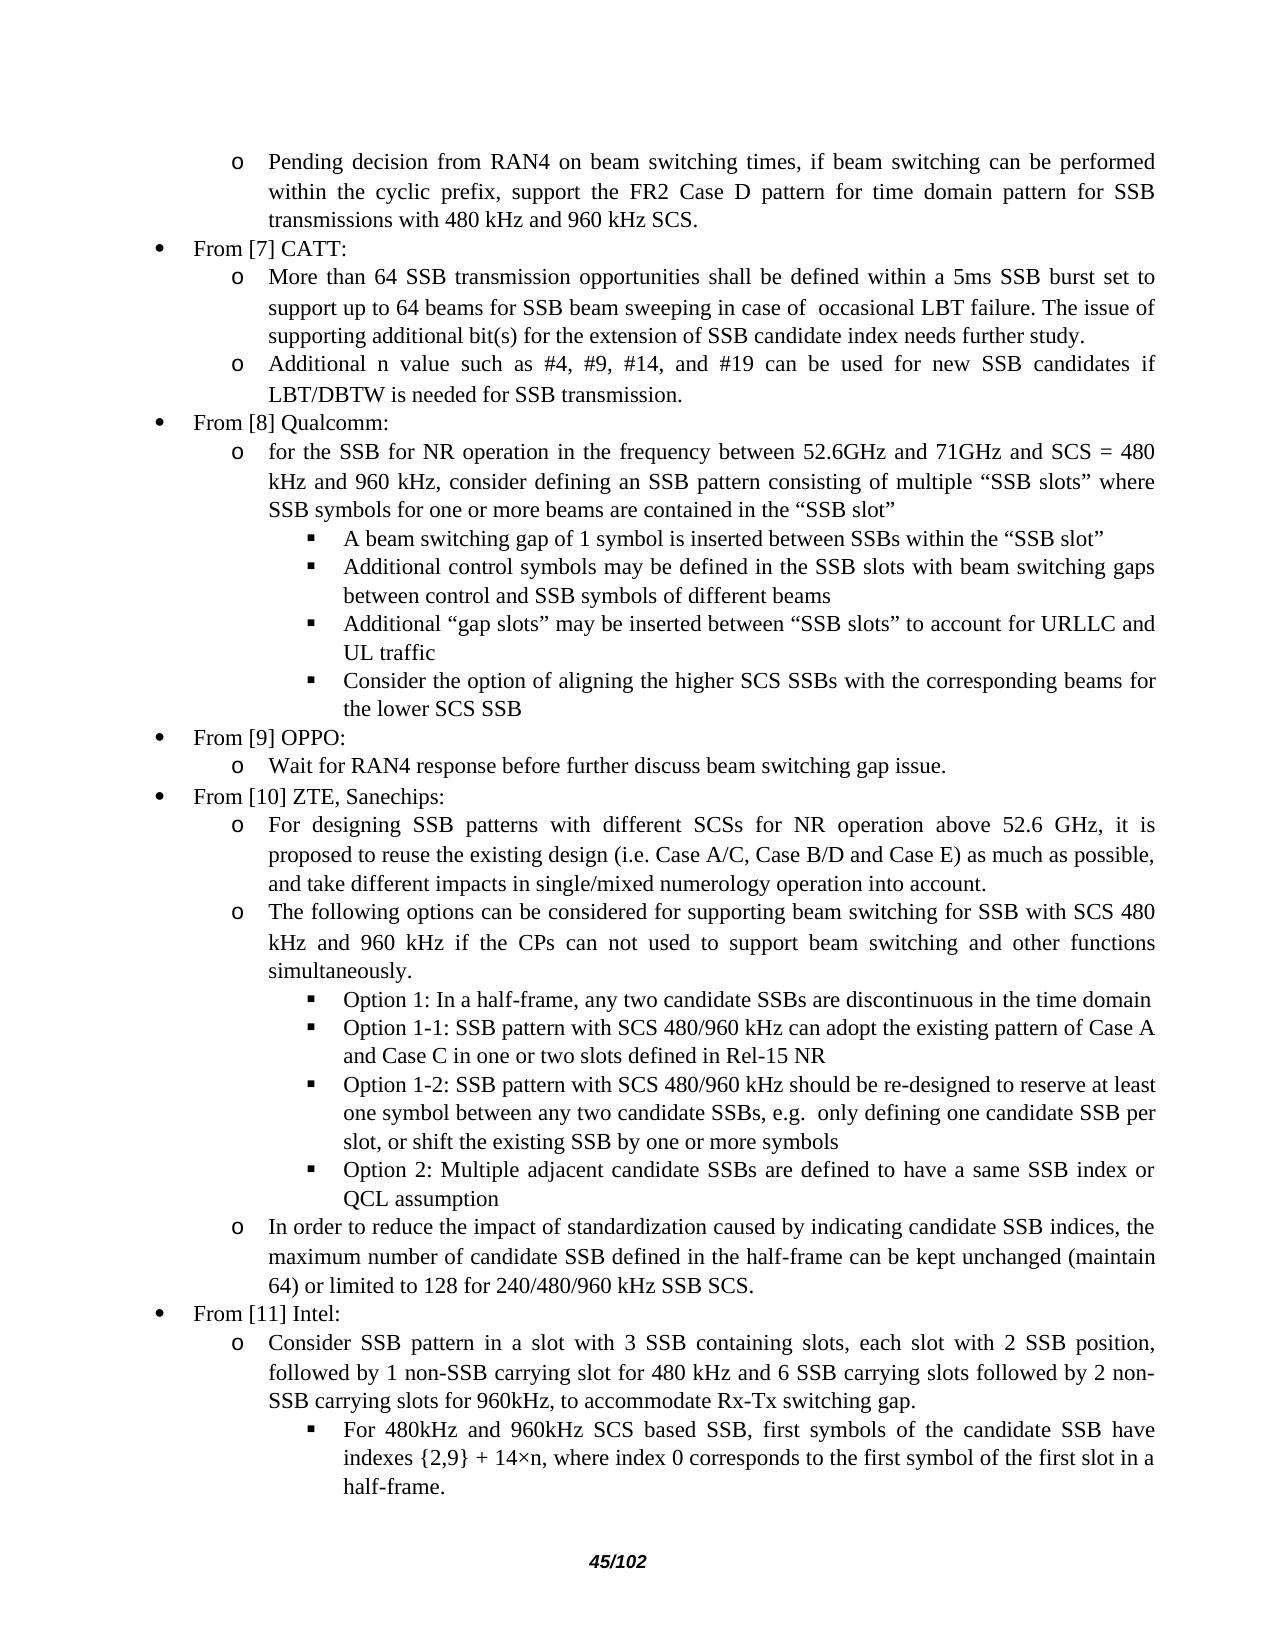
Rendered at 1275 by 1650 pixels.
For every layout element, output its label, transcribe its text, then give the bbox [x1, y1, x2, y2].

list A beam switching gap of 1 symbol is inserted between SSBs within the “SSB slot” [306, 525, 1157, 551]
list Pending decision from RAN4 on beam switching times, if beam switching can be performed within the cyclic prefix, support the FR2 Case D pattern for time domain pattern for SSB transmissions with 480 kHz and 960 kHz SCS. [231, 148, 1157, 233]
list From [8] Qualcomm: [156, 409, 1157, 436]
list for the SSB for NR operation in the frequency between 52.6GHz and 71GHz and SCS = 480 kHz and 960 kHz, consider defining an SSB pattern consisting of multiple “SSB slots” where SSB symbols for one or more beams are contained in the “SSB slot” [231, 438, 1157, 523]
list Additional n value such as #4, #9, #14, and #19 can be used for new SSB candidates if LBT/DBTW is needed for SSB transmission. [231, 351, 1157, 407]
list More than 64 SSB transmission opportunities shall be defined within a 5ms SSB burst set to support up to 64 beams for SSB beam sweeping in case of occasional LBT failure. The issue of supporting additional bit(s) for the extension of SSB candidate index needs further study. [231, 263, 1157, 348]
list Wait for RAN4 response before further discuss beam switching gap issue. [231, 752, 1157, 781]
list Option 1-2: SSB pattern with SCS 480/960 kHz should be re-designed to reserve at least one symbol between any two candidate SSBs, e.g. only defining one candidate SSB per slot, or shift the existing SSB by one or more symbols [306, 1071, 1157, 1154]
list From [10] ZTE, Sanechips: [156, 783, 1157, 809]
list Option 2: Multiple adjacent candidate SSBs are defined to have a same SSB index or QCL assumption [306, 1156, 1157, 1211]
list Additional “gap slots” may be inserted between “SSB slots” to account for URLLC and UL traffic [306, 610, 1157, 665]
list For 480kHz and 960kHz SCS based SSB, first symbols of the candidate SSB have indexes {2,9} + 14×n, where index 0 corresponds to the first symbol of the first slot in a half-frame. [306, 1416, 1157, 1499]
list Option 1-1: SSB pattern with SCS 480/960 kHz can adopt the existing pattern of Case A and Case C in one or two slots defined in Rel-15 NR [306, 1014, 1157, 1069]
list From [7] CATT: [156, 235, 1157, 261]
list Consider SSB pattern in a slot with 3 SSB containing slots, each slot with 2 SSB position, followed by 1 non-SSB carrying slot for 480 kHz and 6 SSB carrying slots followed by 2 non-SSB carrying slots for 960kHz, to accommodate Rx-Tx switching gap. [231, 1329, 1157, 1414]
list Additional control symbols may be defined in the SSB slots with beam switching gaps between control and SSB symbols of different beams [306, 553, 1157, 608]
list The following options can be considered for supporting beam switching for SSB with SCS 480 kHz and 960 kHz if the CPs can not used to support beam switching and other functions simultaneously. [231, 898, 1157, 983]
list Option 1: In a half-frame, any two candidate SSBs are discontinuous in the time domain [306, 986, 1157, 1012]
list From [11] Intel: [156, 1300, 1157, 1327]
list For designing SSB patterns with different SCSs for NR operation above 52.6 GHz, it is proposed to reuse the existing design (i.e. Case A/C, Case B/D and Case E) as much as possible, and take different impacts in single/mixed numerology operation into account. [231, 811, 1157, 896]
list From [9] OPPO: [156, 724, 1157, 750]
list Consider the option of aligning the higher SCS SSBs with the corresponding beams for the lower SCS SSB [306, 667, 1157, 722]
list In order to reduce the impact of standardization caused by indicating candidate SSB indices, the maximum number of candidate SSB defined in the half-frame can be kept unchanged (maintain 64) or limited to 128 for 240/480/960 kHz SSB SCS. [231, 1213, 1157, 1298]
